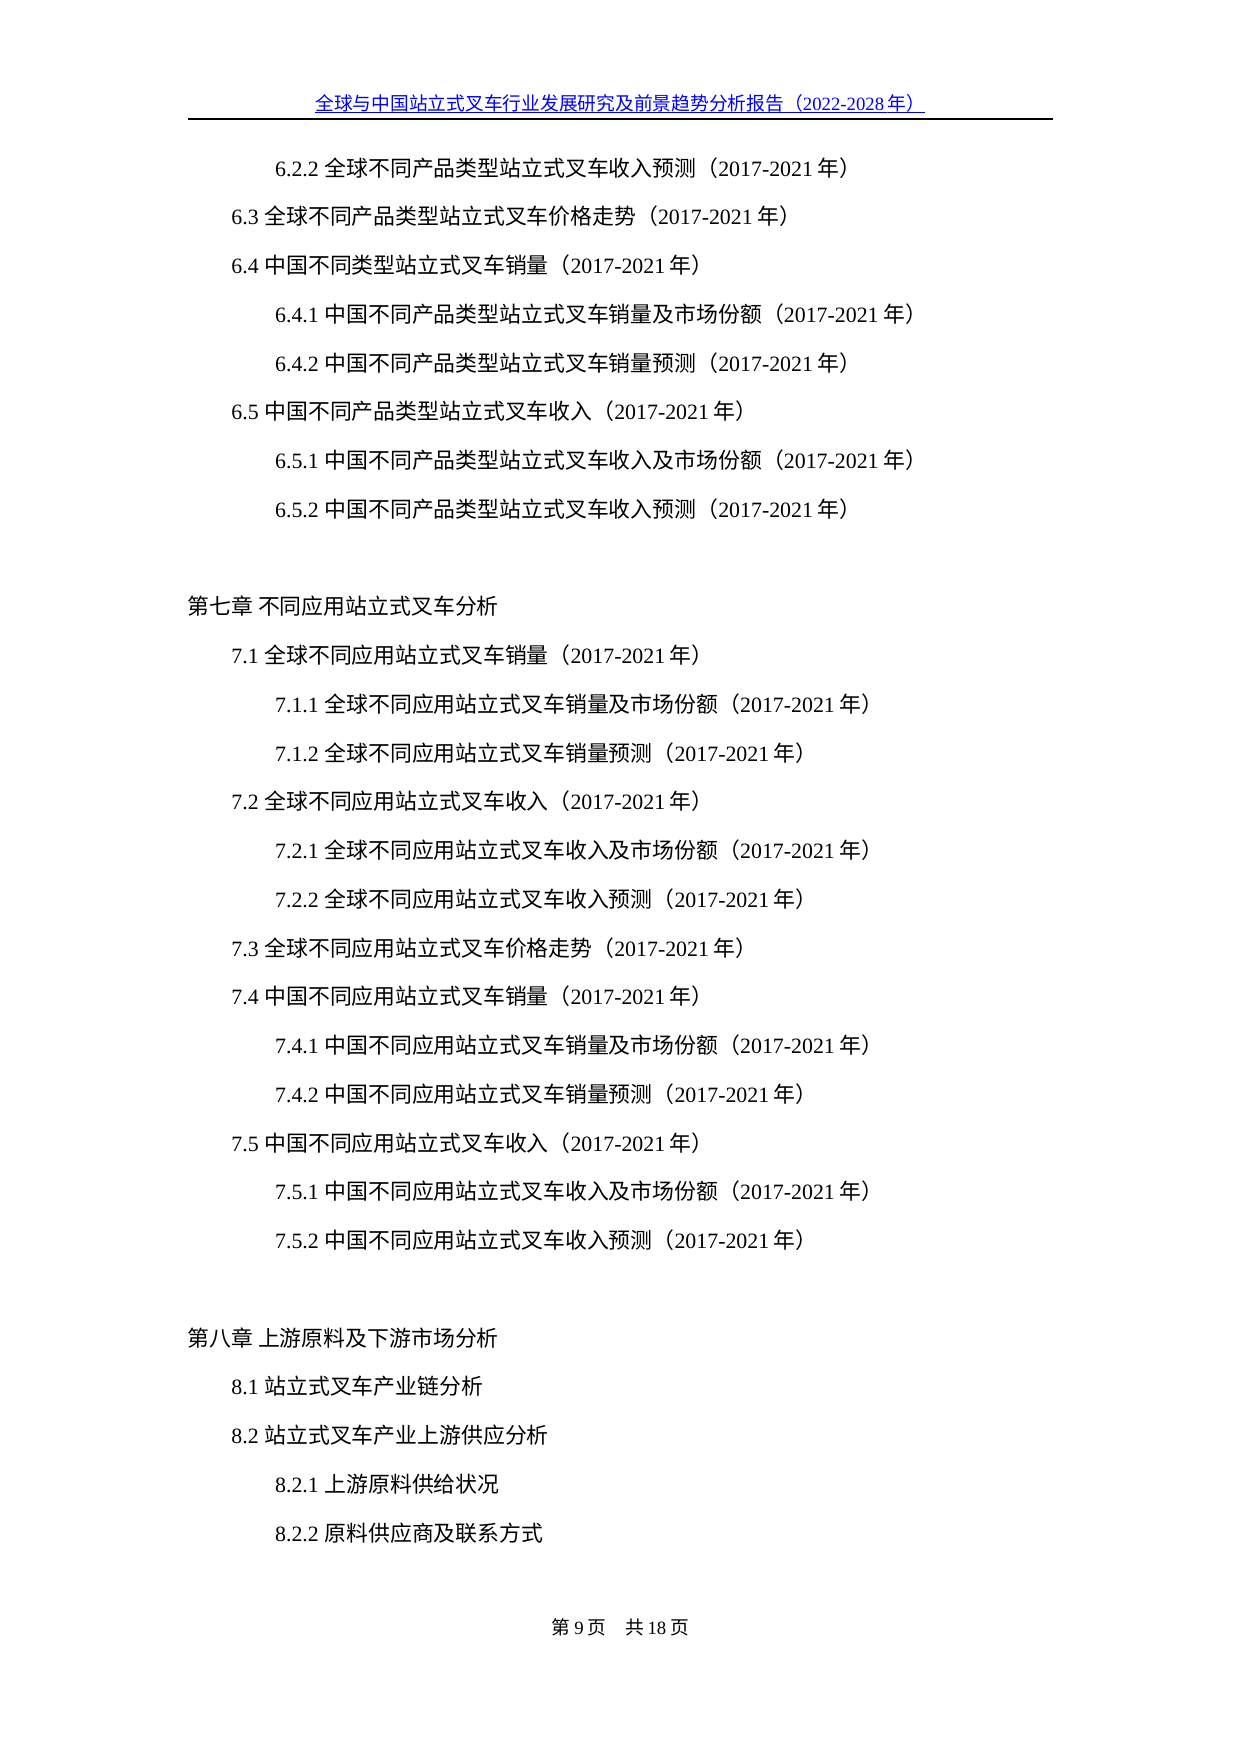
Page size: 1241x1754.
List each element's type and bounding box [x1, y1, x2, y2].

text [187, 150, 1053, 1548]
